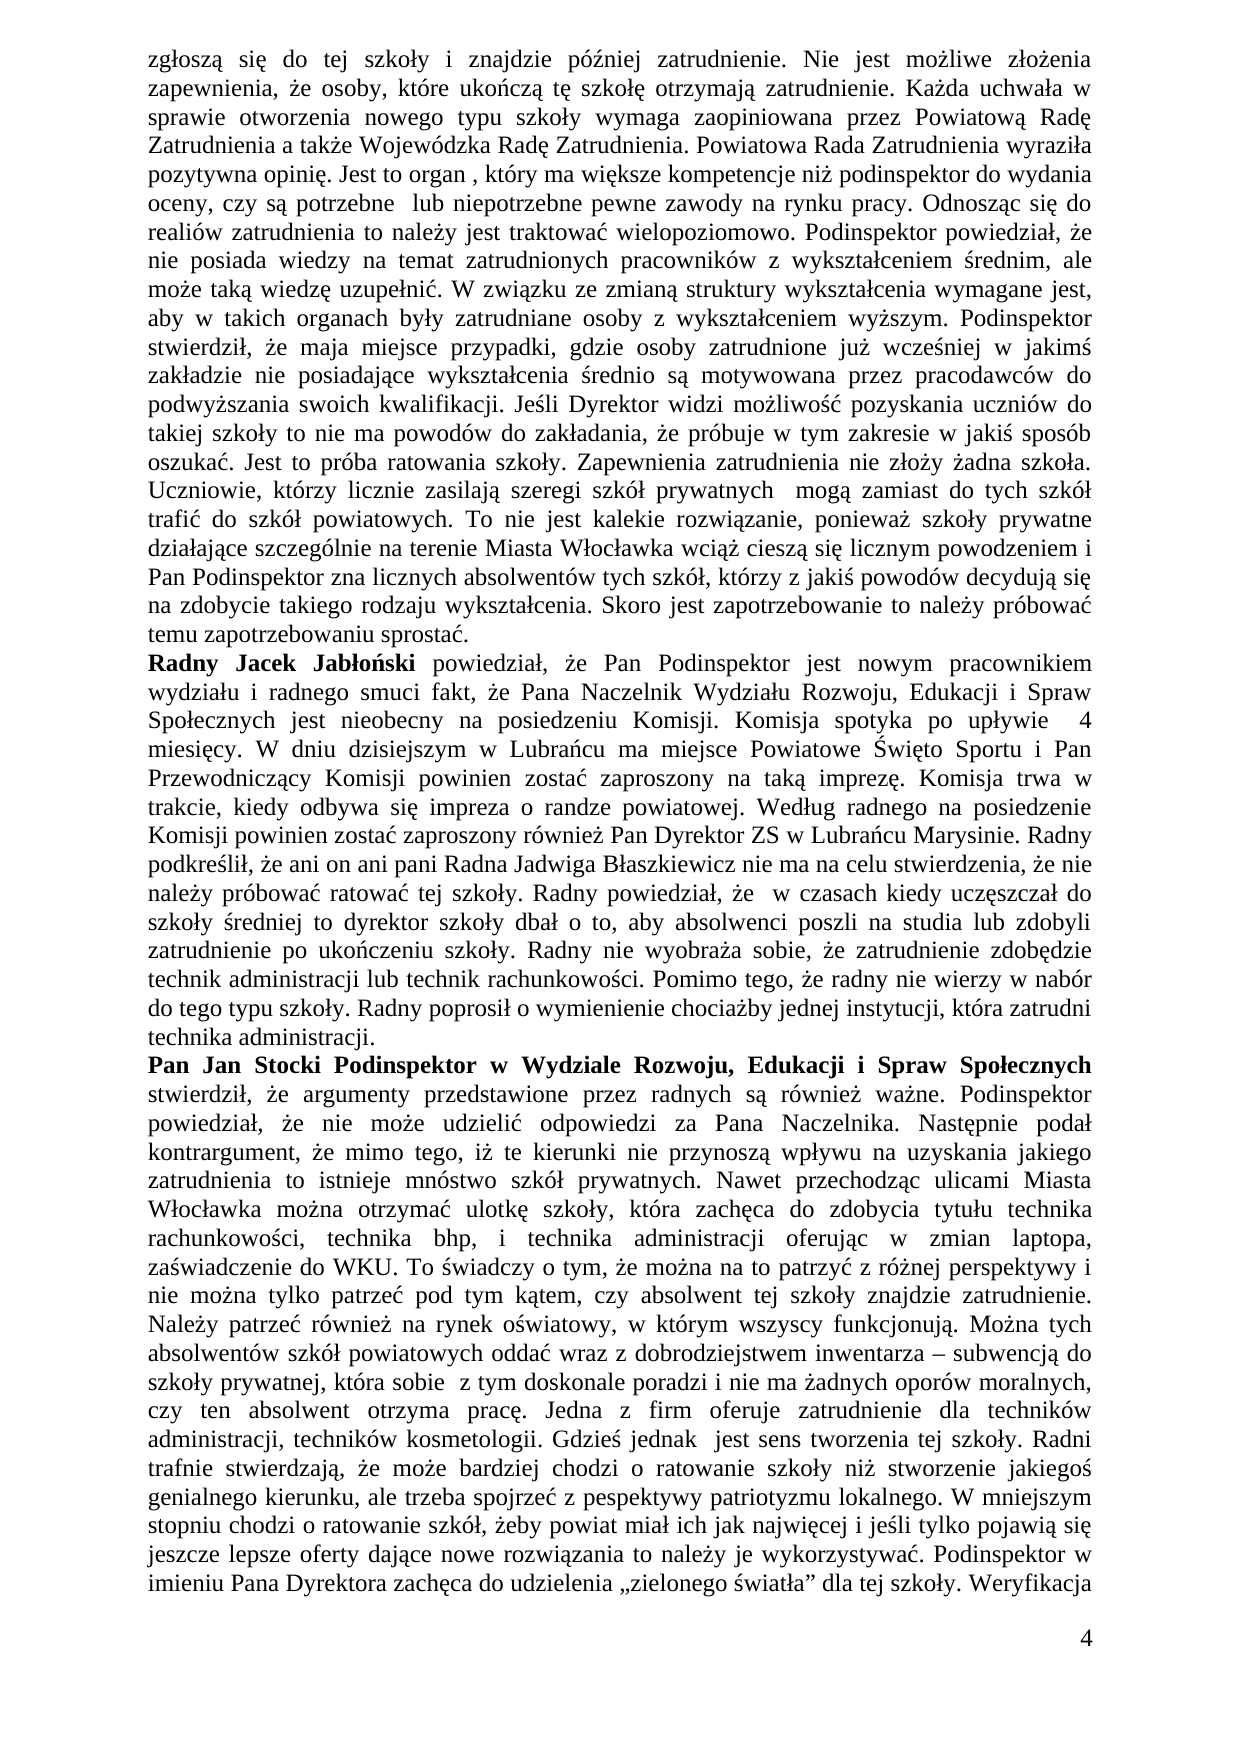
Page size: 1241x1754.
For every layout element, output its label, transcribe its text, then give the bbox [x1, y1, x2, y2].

text Radny Jacek Jabłoński powiedział, że Pan Podinspektor jest nowym pracownikiem wydziału i radnego smuci fakt, że Pana Naczelnik Wydziału Rozwoju, Edukacji i Spraw Społecznych jest nieobecny na posiedzeniu Komisji. Komisja spotyka po upływie 4 miesięcy. W dniu dzisiejszym w Lubrańcu ma miejsce Powiatowe Święto Sportu i Pan Przewodniczący Komisji powinien zostać zaproszony na taką imprezę. Komisja trwa w trakcie, kiedy odbywa się impreza o randze powiatowej. Według radnego na posiedzenie Komisji powinien zostać zaproszony również Pan Dyrektor ZS w Lubrańcu Marysinie. Radny podkreślił, że ani on ani pani Radna Jadwiga Błaszkiewicz nie ma na celu stwierdzenia, że nie należy próbować ratować tej szkoły. Radny powiedział, że w czasach kiedy uczęszczał do szkoły średniej to dyrektor szkoły dbał o to, aby absolwenci poszli na studia lub zdobyli zatrudnienie po ukończeniu szkoły. Radny nie wyobraża sobie, że zatrudnienie zdobędzie technik administracji lub technik rachunkowości. Pomimo tego, że radny nie wierzy w nabór do tego typu szkoły. Radny poprosił o wymienienie chociażby jednej instytucji, która zatrudni technika administracji. [148, 648, 1093, 1051]
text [148, 44, 1093, 648]
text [148, 1051, 1093, 1597]
